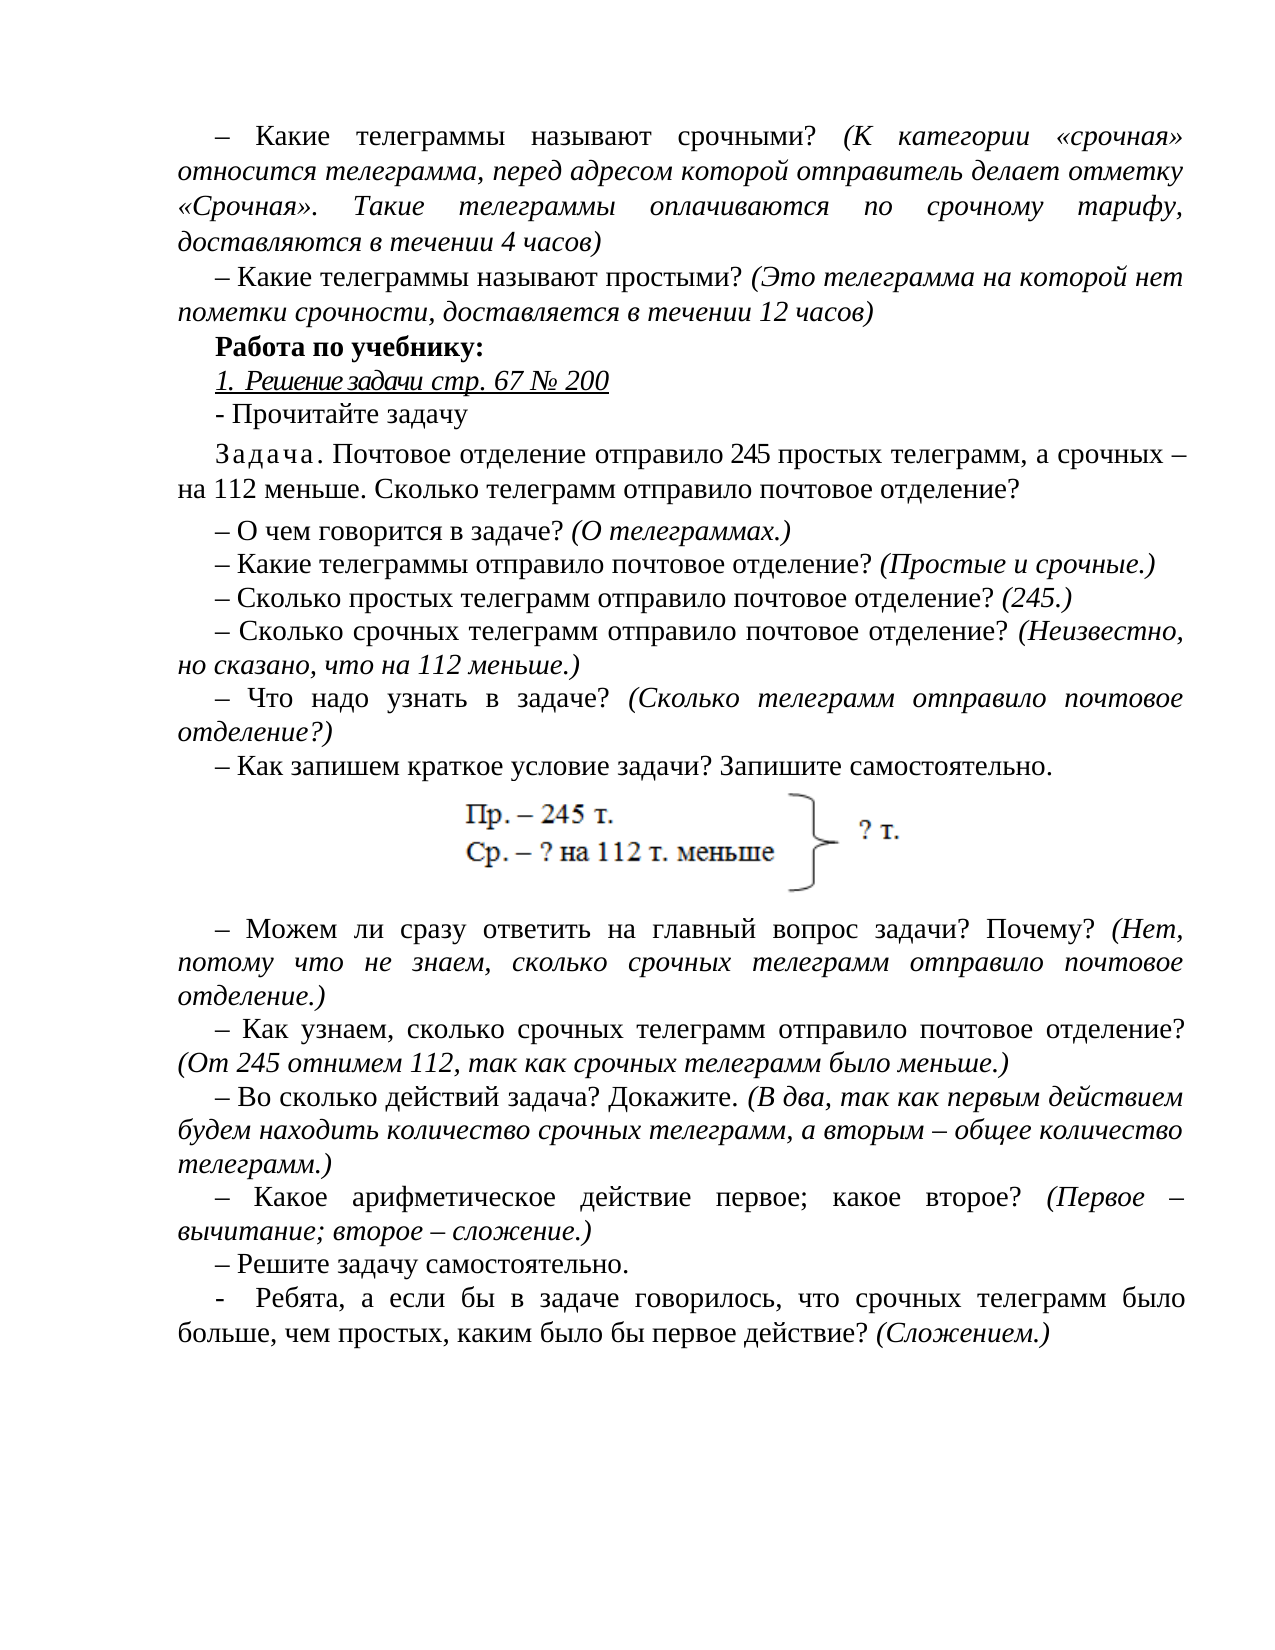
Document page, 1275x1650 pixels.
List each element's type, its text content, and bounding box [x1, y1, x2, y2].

text – Можем ли сразу ответить на главный вопрос задачи? Почему? (Нет, потому что не знаем, сколько срочных телеграмм отправило почтовое отделение.) [177, 911, 1186, 1012]
text Задача. Почтовое отделение отправило 245 простых телеграмм, а срочных – на 112 меньше. Сколько телеграмм отправило почтовое отделение? [177, 436, 1186, 505]
text – Какие телеграммы называют срочными? (К категории «срочная» относится телеграмма, перед адресом которой отправитель делает отметку «Срочная». Такие телеграммы оплачиваются по срочному тарифу, доставляются в течении 4 часов) [177, 118, 1186, 257]
text – Какие телеграммы отправило почтовое отделение? (Простые и срочные.) [177, 546, 1186, 580]
text – О чем говорится в задаче? (О телеграммах.) [177, 513, 1186, 546]
text – Что надо узнать в задаче? (Сколько телеграмм отправило почтовое отделение?) [177, 681, 1186, 748]
text – Решите задачу самостоятельно. [177, 1246, 1186, 1280]
text – Какое арифметическое действие первое; какое второе? (Первое – вычитание; второе – сложение.) [177, 1179, 1186, 1246]
text – Сколько срочных телеграмм отправило почтовое отделение? (Неизвестно, но сказано, что на 112 меньше.) [177, 613, 1186, 681]
text - Ребята, а если бы в задаче говорилось, что срочных телеграмм было больше, чем простых, каким было бы первое действие? (Сложением.) [177, 1280, 1186, 1349]
text – Как узнаем, сколько срочных телеграмм отправило почтовое отделение? (От 245 отнимем 112, так как срочных телеграмм было меньше.) [177, 1012, 1186, 1079]
text – Какие телеграммы называют простыми? (Это телеграмма на которой нет пометки срочности, доставляется в течении 12 часов) [177, 259, 1186, 328]
text – Сколько простых телеграмм отправило почтовое отделение? (245.) [177, 580, 1186, 613]
text 1. Решение задачи стр. 67 № 200 [177, 363, 1186, 396]
text – Как запишем краткое условие задачи? Запишите самостоятельно. [177, 748, 1186, 781]
picture [460, 781, 904, 899]
text Работа по учебнику: [177, 329, 1186, 363]
text - Прочитайте задачу [177, 396, 1186, 430]
text – Во сколько действий задача? Докажите. (В два, так как первым действием будем находить количество срочных телеграмм, а вторым – общее количество телеграмм.) [177, 1079, 1186, 1179]
